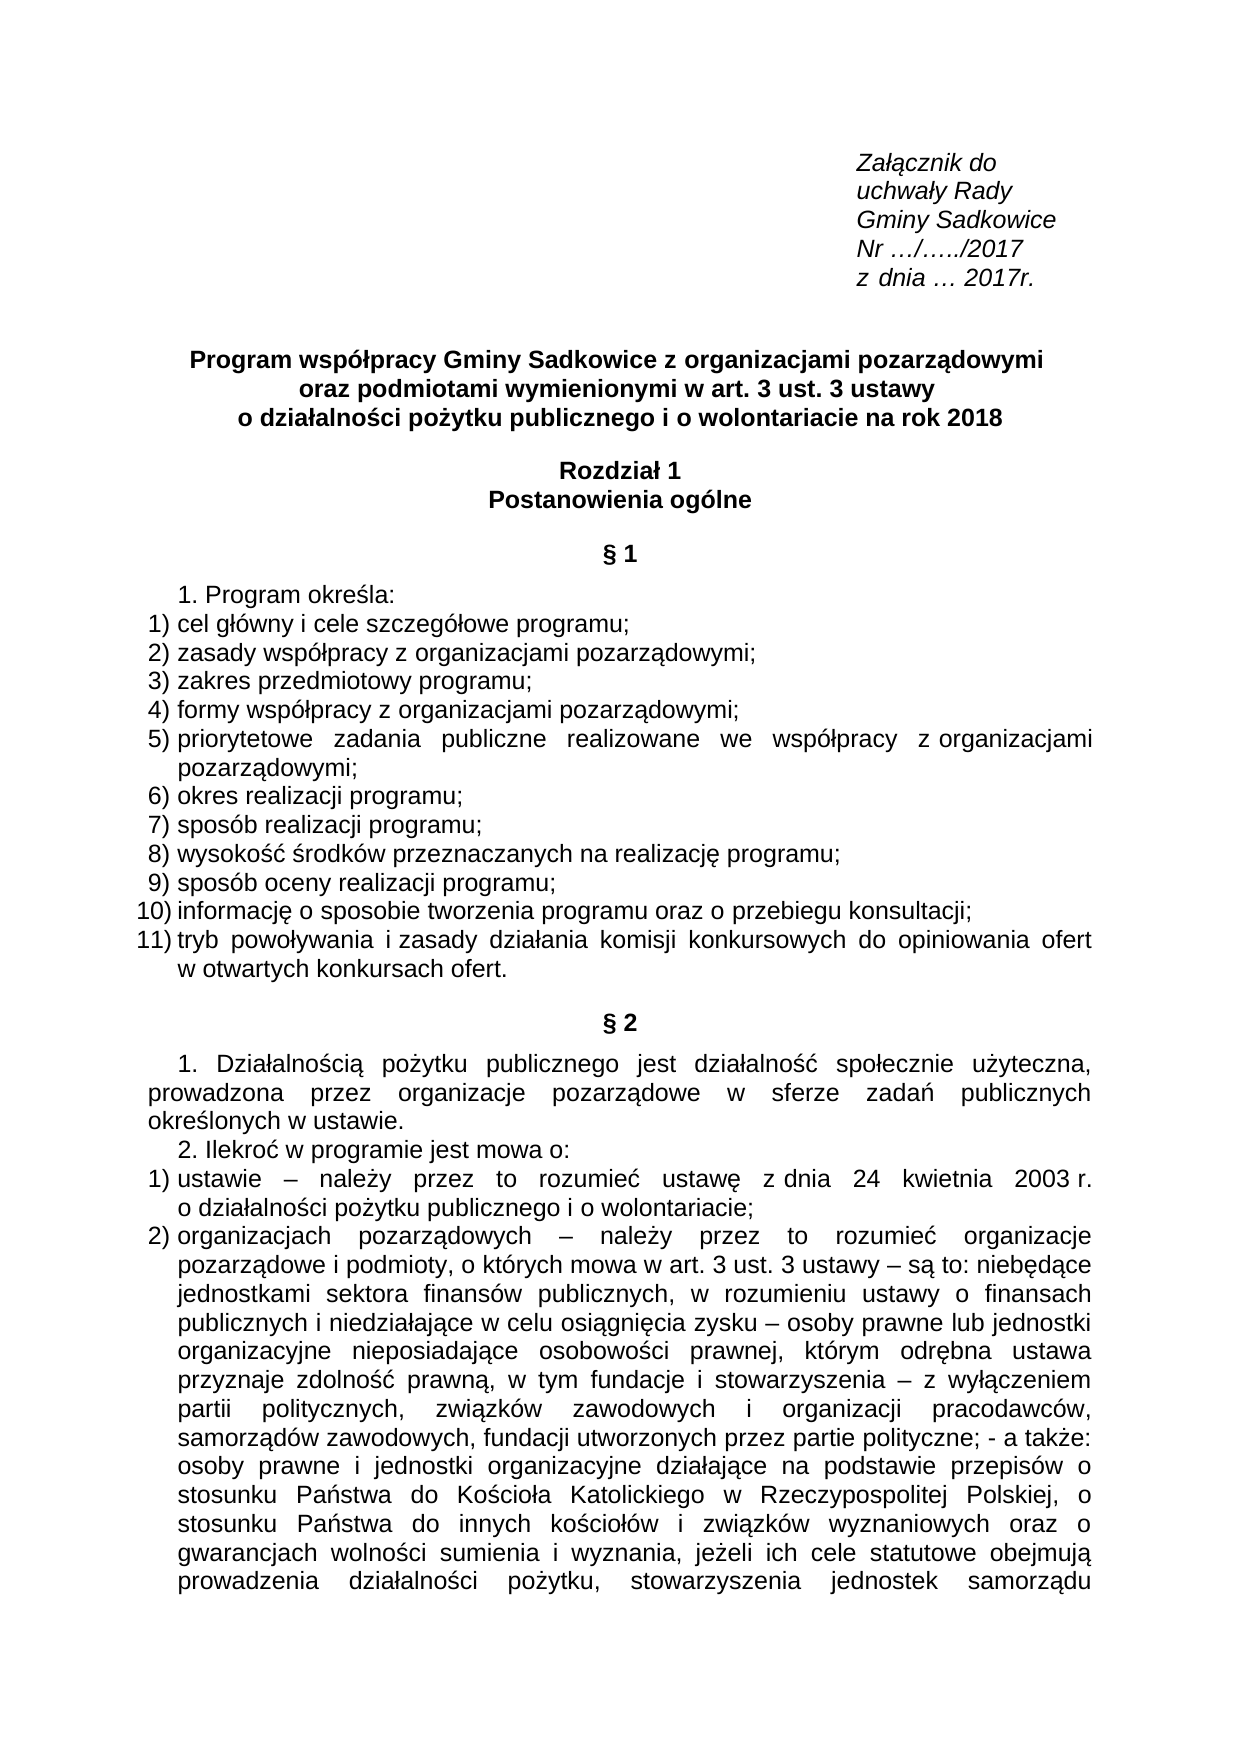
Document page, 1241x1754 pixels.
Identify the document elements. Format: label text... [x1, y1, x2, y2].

text 7) sposób realizacji programu; [148, 810, 1093, 839]
text 1) ustawie – należy przez to rozumieć ustawę z dnia 24 kwietnia 2003 r. o działalności pożytku publicznego i o wolontariacie; [148, 1164, 1093, 1221]
text 2. Ilekroć w programie jest mowa o: [148, 1135, 1093, 1164]
text 2) zasady współpracy z organizacjami pozarządowymi; [148, 638, 1093, 666]
text § 1 [148, 539, 1093, 568]
text Nr …/…../2017 z dnia … 2017r. [856, 234, 1093, 291]
text 3) zakres przedmiotowy programu; [148, 666, 1093, 695]
text 8) wysokość środków przeznaczanych na realizację programu; [148, 839, 1093, 868]
text 6) okres realizacji programu; [148, 781, 1093, 810]
text § 2 [148, 1008, 1093, 1036]
text 4) formy współpracy z organizacjami pozarządowymi; [148, 695, 1093, 724]
text Załącznik do uchwały Rady Gminy Sadkowice [856, 148, 1093, 234]
text Program współpracy Gminy Sadkowice z organizacjami pozarządowymi oraz podmiotami wymienionymi w art. 3 ust. 3 ustawy o działalności pożytku publicznego i o wolontariacie na rok 2018 [148, 345, 1093, 431]
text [148, 1221, 1093, 1595]
text 10) informację o sposobie tworzenia programu oraz o przebiegu konsultacji; [136, 896, 1093, 925]
text 9) sposób oceny realizacji programu; [148, 868, 1093, 896]
text 11) tryb powoływania i zasady działania komisji konkursowych do opiniowania ofert w otwartych konkursach ofert. [136, 925, 1093, 983]
text Rozdział 1 Postanowienia ogólne [148, 456, 1093, 514]
text 5) priorytetowe zadania publiczne realizowane we współpracy z organizacjami pozarządowymi; [148, 724, 1093, 781]
text 1. Program określa: [148, 580, 1093, 609]
text 1) cel główny i cele szczegółowe programu; [148, 609, 1093, 638]
text 1. Działalnością pożytku publicznego jest działalność społecznie użyteczna, prowadzona przez organizacje pozarządowe w sferze zadań publicznych określonych w ustawie. [148, 1049, 1093, 1135]
